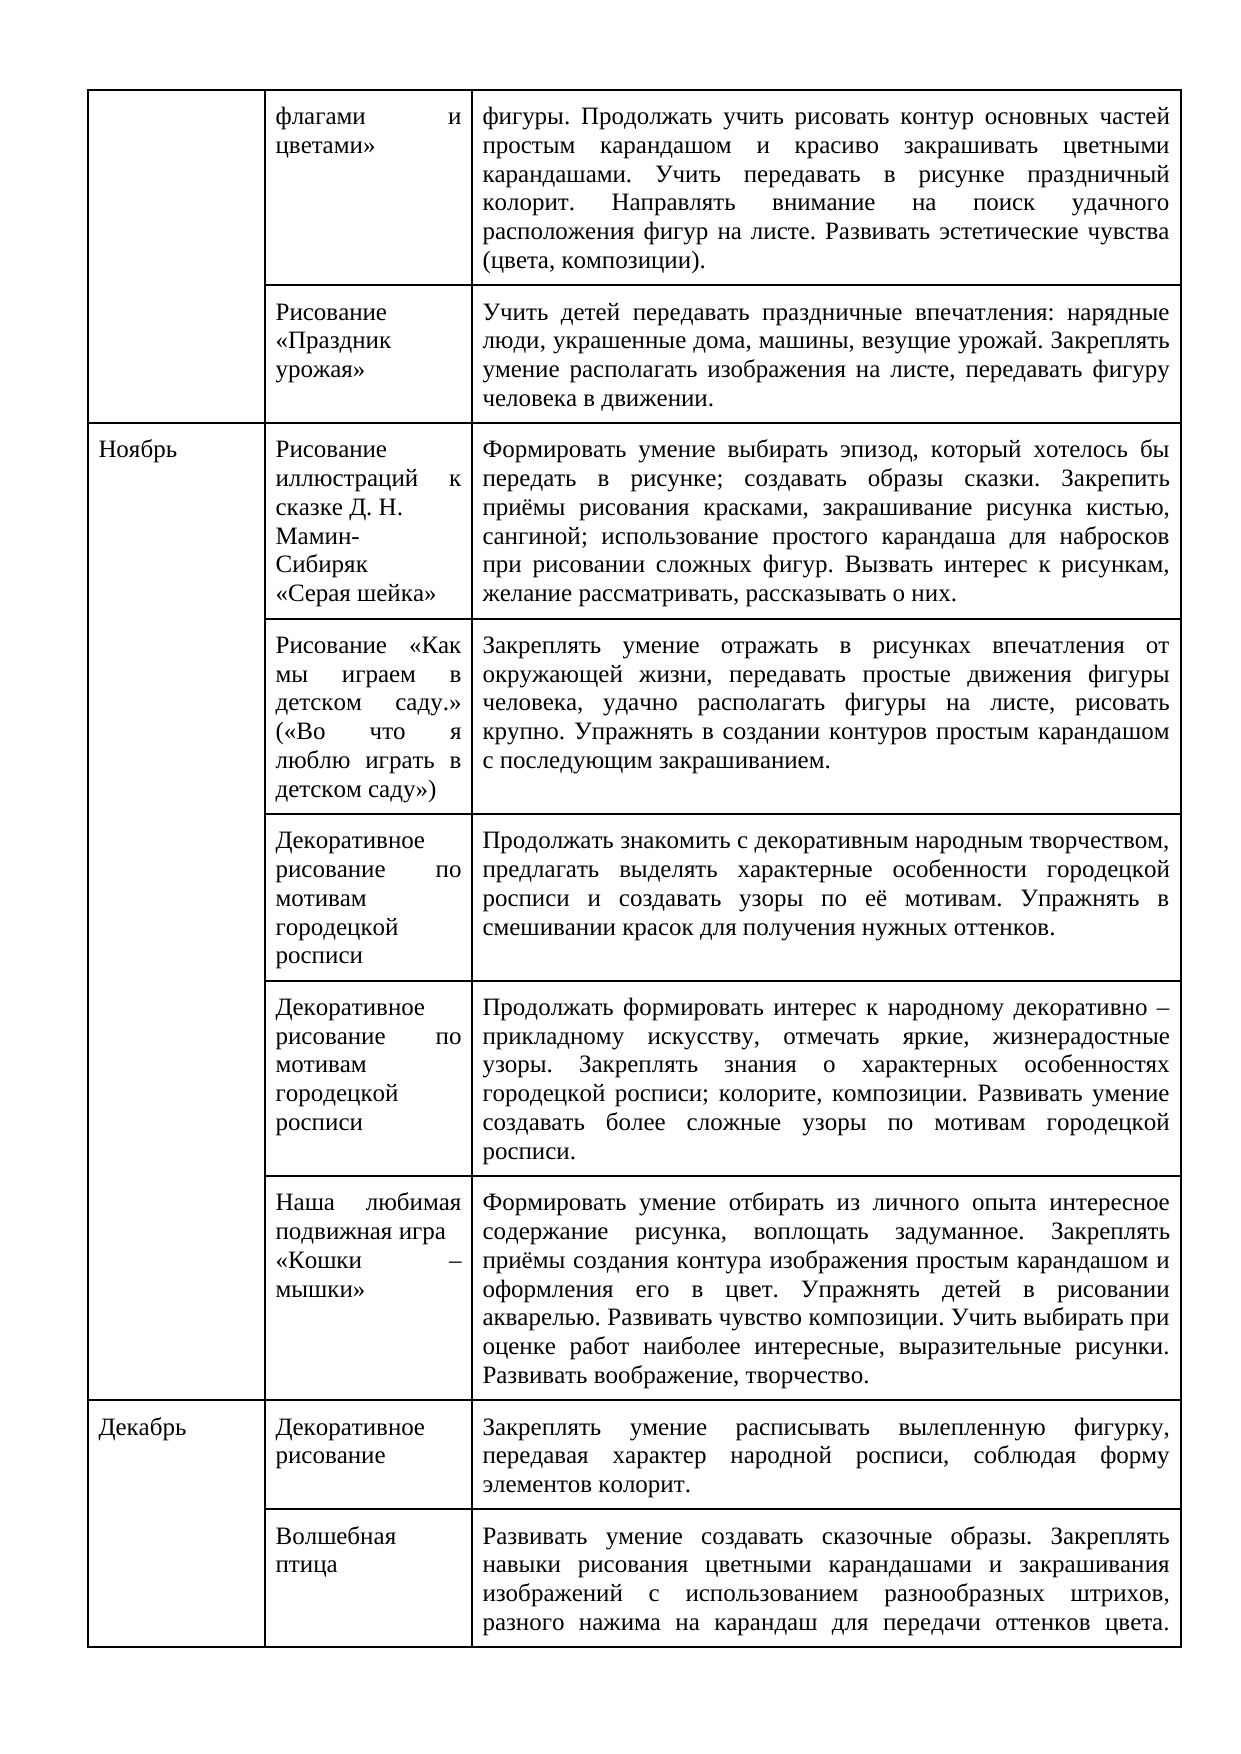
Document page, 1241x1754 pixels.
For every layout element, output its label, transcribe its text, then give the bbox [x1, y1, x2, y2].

table_cell Продолжать формировать интерес к народному декоративно – прикладному искусству, отмечать яркие, жизнерадостные узоры. Закреплять знания о характерных особенностях городецкой росписи; колорите, композиции. Развивать умение создавать более сложные узоры по мотивам городецкой росписи. [473, 982, 1180, 1175]
table_cell Декоративное рисование по мотивам городецкой росписи [266, 815, 471, 979]
table_cell Формировать умение отбирать из личного опыта интересное содержание рисунка, воплощать задуманное. Закреплять приёмы создания контура изображения простым карандашом и оформления его в цвет. Упражнять детей в рисовании акварелью. Развивать чувство композиции. Учить выбирать при оценке работ наиболее интересные, выразительные рисунки. Развивать воображение, творчество. [473, 1177, 1180, 1399]
table_cell [89, 91, 264, 422]
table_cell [473, 91, 1180, 284]
table_cell Ноябрь [89, 424, 264, 1399]
table_cell Закреплять умение расписывать вылепленную фигурку, передавая характер народной росписи, соблюдая форму элементов колорит. [473, 1401, 1180, 1508]
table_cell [266, 91, 471, 284]
table_cell Продолжать знакомить с декоративным народным творчеством, предлагать выделять характерные особенности городецкой росписи и создавать узоры по её мотивам. Упражнять в смешивании красок для получения нужных оттенков. [473, 815, 1180, 979]
table_cell Декоративное рисование [266, 1401, 471, 1508]
table_cell Наша любимая подвижная игра «Кошки – мышки» [266, 1177, 471, 1399]
table_cell Декабрь [89, 1401, 264, 1646]
table_cell Рисование иллюстраций к сказке Д. Н. Мамин- Сибиряк «Серая шейка» [266, 424, 471, 617]
table_cell Закреплять умение отражать в рисунках впечатления от окружающей жизни, передавать простые движения фигуры человека, удачно располагать фигуры на листе, рисовать крупно. Упражнять в создании контуров простым карандашом с последующим закрашиванием. [473, 620, 1180, 813]
table_cell Декоративное рисование по мотивам городецкой росписи [266, 982, 471, 1175]
table_cell Рисование «Праздник урожая» [266, 286, 471, 422]
table_cell Учить детей передавать праздничные впечатления: нарядные люди, украшенные дома, машины, везущие урожай. Закреплять умение располагать изображения на листе, передавать фигуру человека в движении. [473, 286, 1180, 422]
table_cell Формировать умение выбирать эпизод, который хотелось бы передать в рисунке; создавать образы сказки. Закрепить приёмы рисования красками, закрашивание рисунка кистью, сангиной; использование простого карандаша для набросков при рисовании сложных фигур. Вызвать интерес к рисункам, желание рассматривать, рассказывать о них. [473, 424, 1180, 617]
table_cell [473, 1510, 1180, 1646]
table_cell Волшебная птица [266, 1510, 471, 1646]
table_cell Рисование «Как мы играем в детском саду.» («Во что я люблю играть в детском саду») [266, 620, 471, 813]
